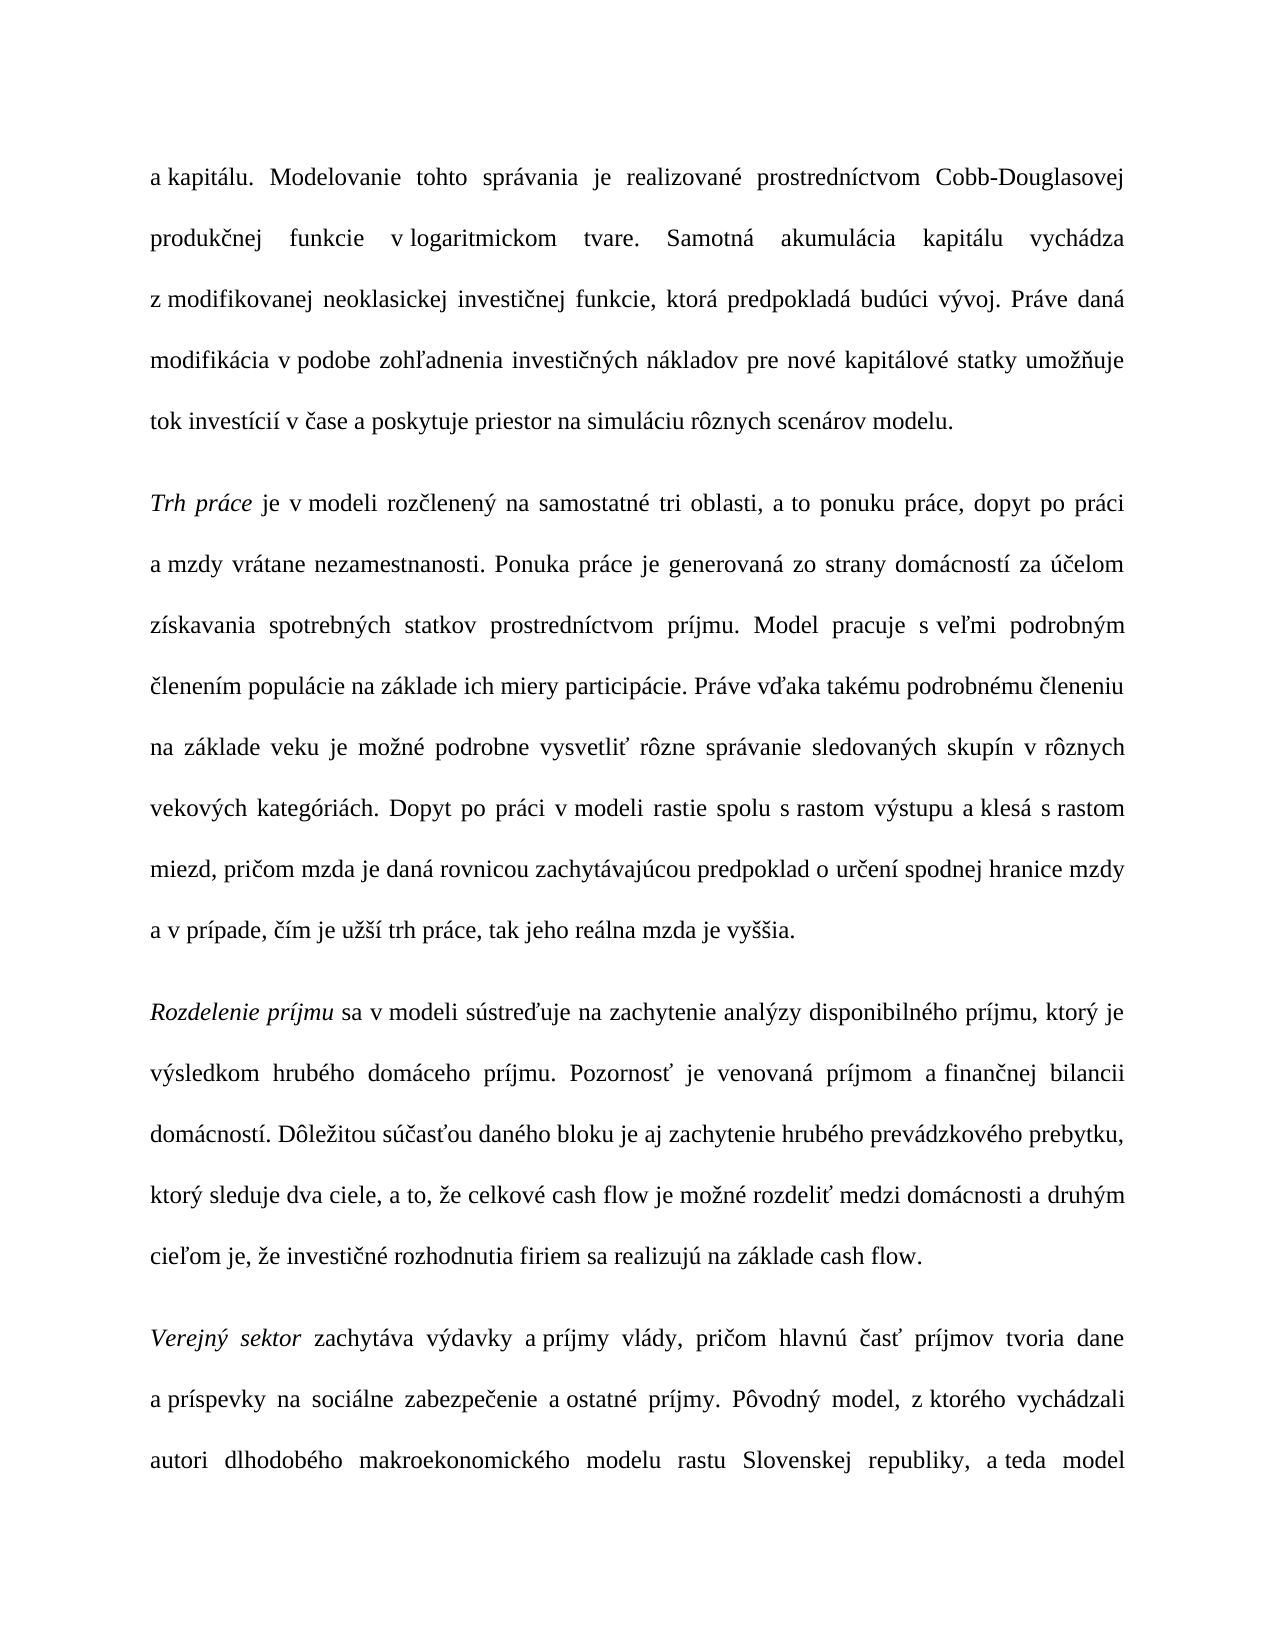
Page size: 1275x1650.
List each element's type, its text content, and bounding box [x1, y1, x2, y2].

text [150, 1311, 1125, 1474]
text Rozdelenie príjmu sa v modeli sústreďuje na zachytenie analýzy disponibilného príjmu, ktorý je výsledkom hrubého domáceho príjmu. Pozornosť je venovaná príjmom a finančnej bilancii domácností. Dôležitou súčasťou daného bloku je aj zachytenie hrubého prevádzkového prebytku, ktorý sleduje dva ciele, a to, že celkové cash flow je možné rozdeliť medzi domácnosti a druhým cieľom je, že investičné rozhodnutia firiem sa realizujú na základe cash flow. [150, 985, 1125, 1270]
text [150, 150, 1125, 435]
text Trh práce je v modeli rozčlenený na samostatné tri oblasti, a to ponuku práce, dopyt po práci a mzdy vrátane nezamestnanosti. Ponuka práce je generovaná zo strany domácností za účelom získavania spotrebných statkov prostredníctvom príjmu. Model pracuje s veľmi podrobným členením populácie na základe ich miery participácie. Práve vďaka takému podrobnému členeniu na základe veku je možné podrobne vysvetliť rôzne správanie sledovaných skupín v rôznych vekových kategóriách. Dopyt po práci v modeli rastie spolu s rastom výstupu a klesá s rastom miezd, pričom mzda je daná rovnicou zachytávajúcou predpoklad o určení spodnej hranice mzdy a v prípade, čím je užší trh práce, tak jeho reálna mzda je vyššia. [150, 476, 1125, 944]
